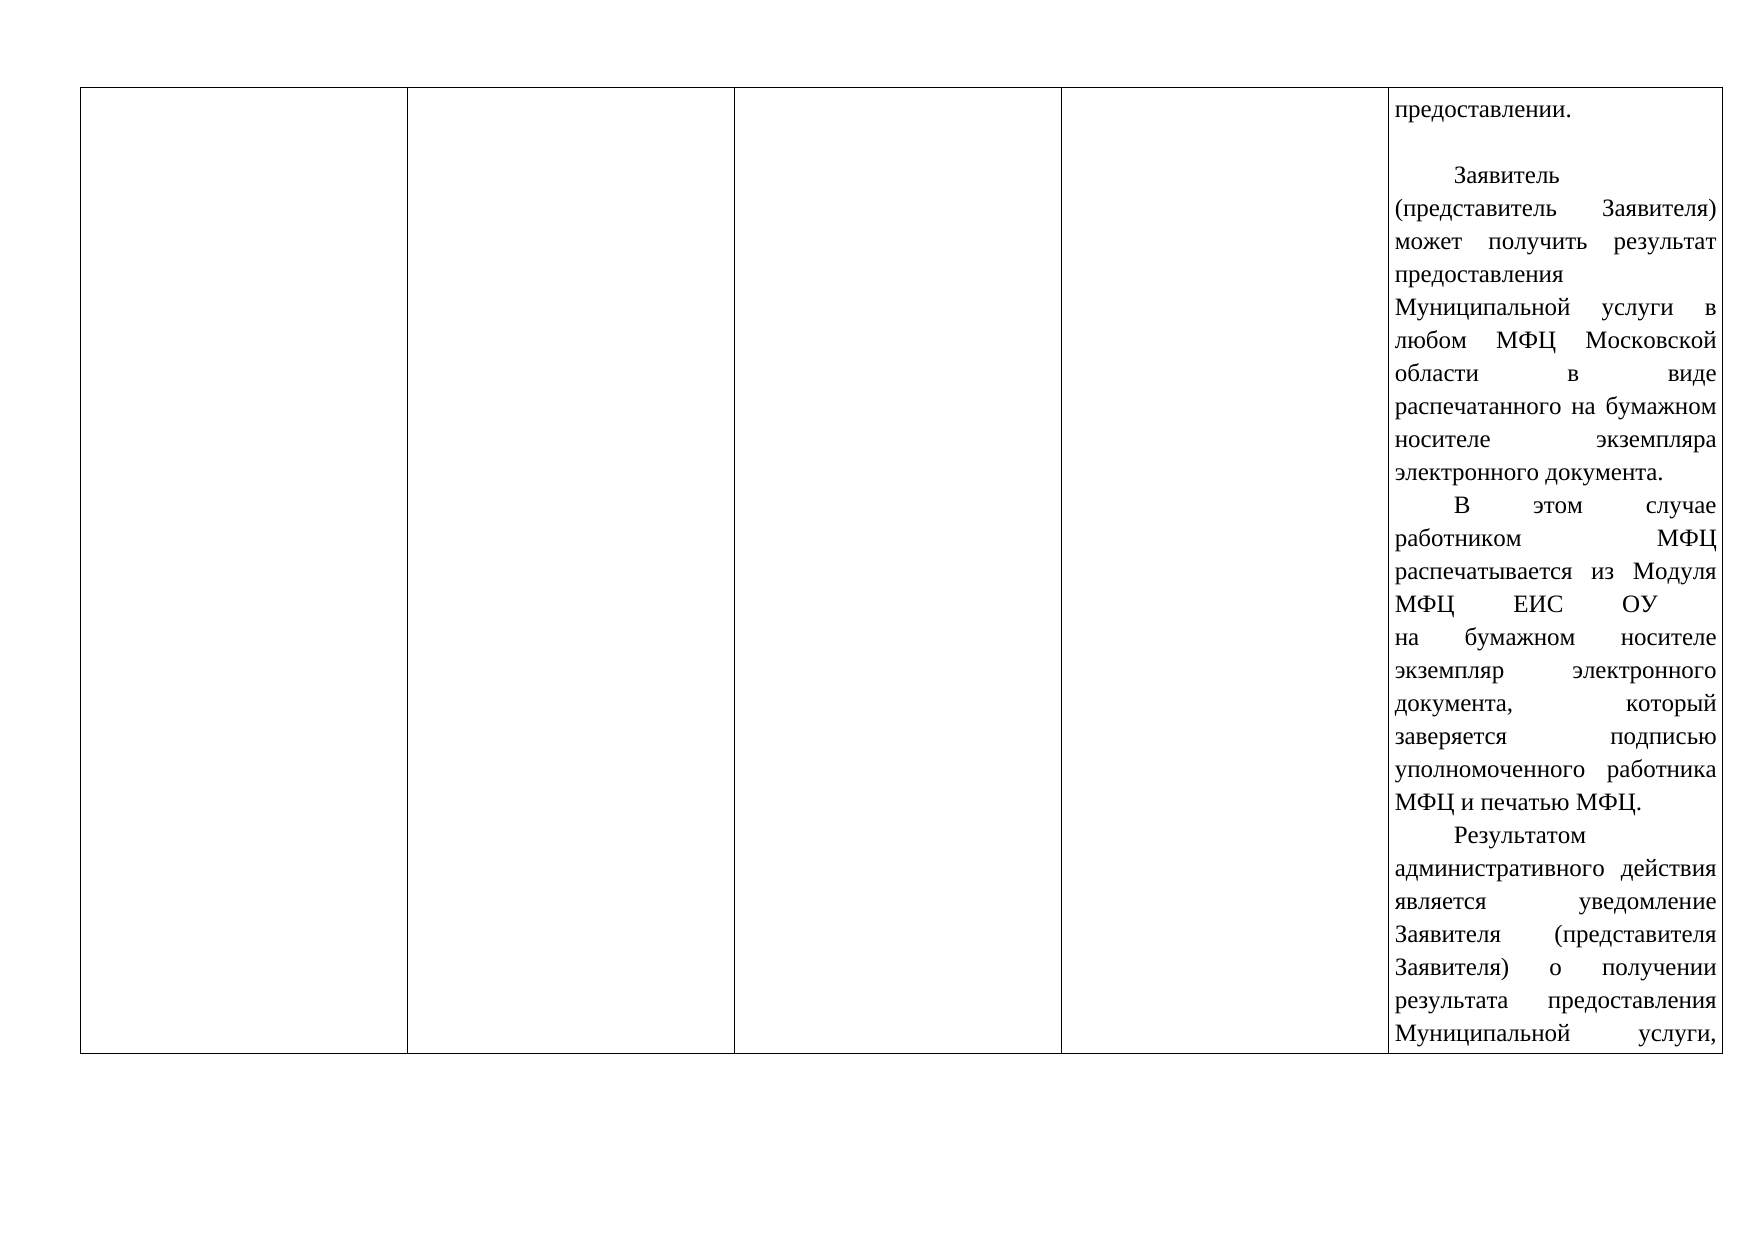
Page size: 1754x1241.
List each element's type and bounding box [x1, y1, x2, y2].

table_cell [408, 88, 734, 1053]
table_cell [1062, 88, 1388, 1053]
table_cell [81, 88, 407, 1053]
table_cell [735, 88, 1061, 1053]
table_cell [1389, 88, 1722, 1053]
